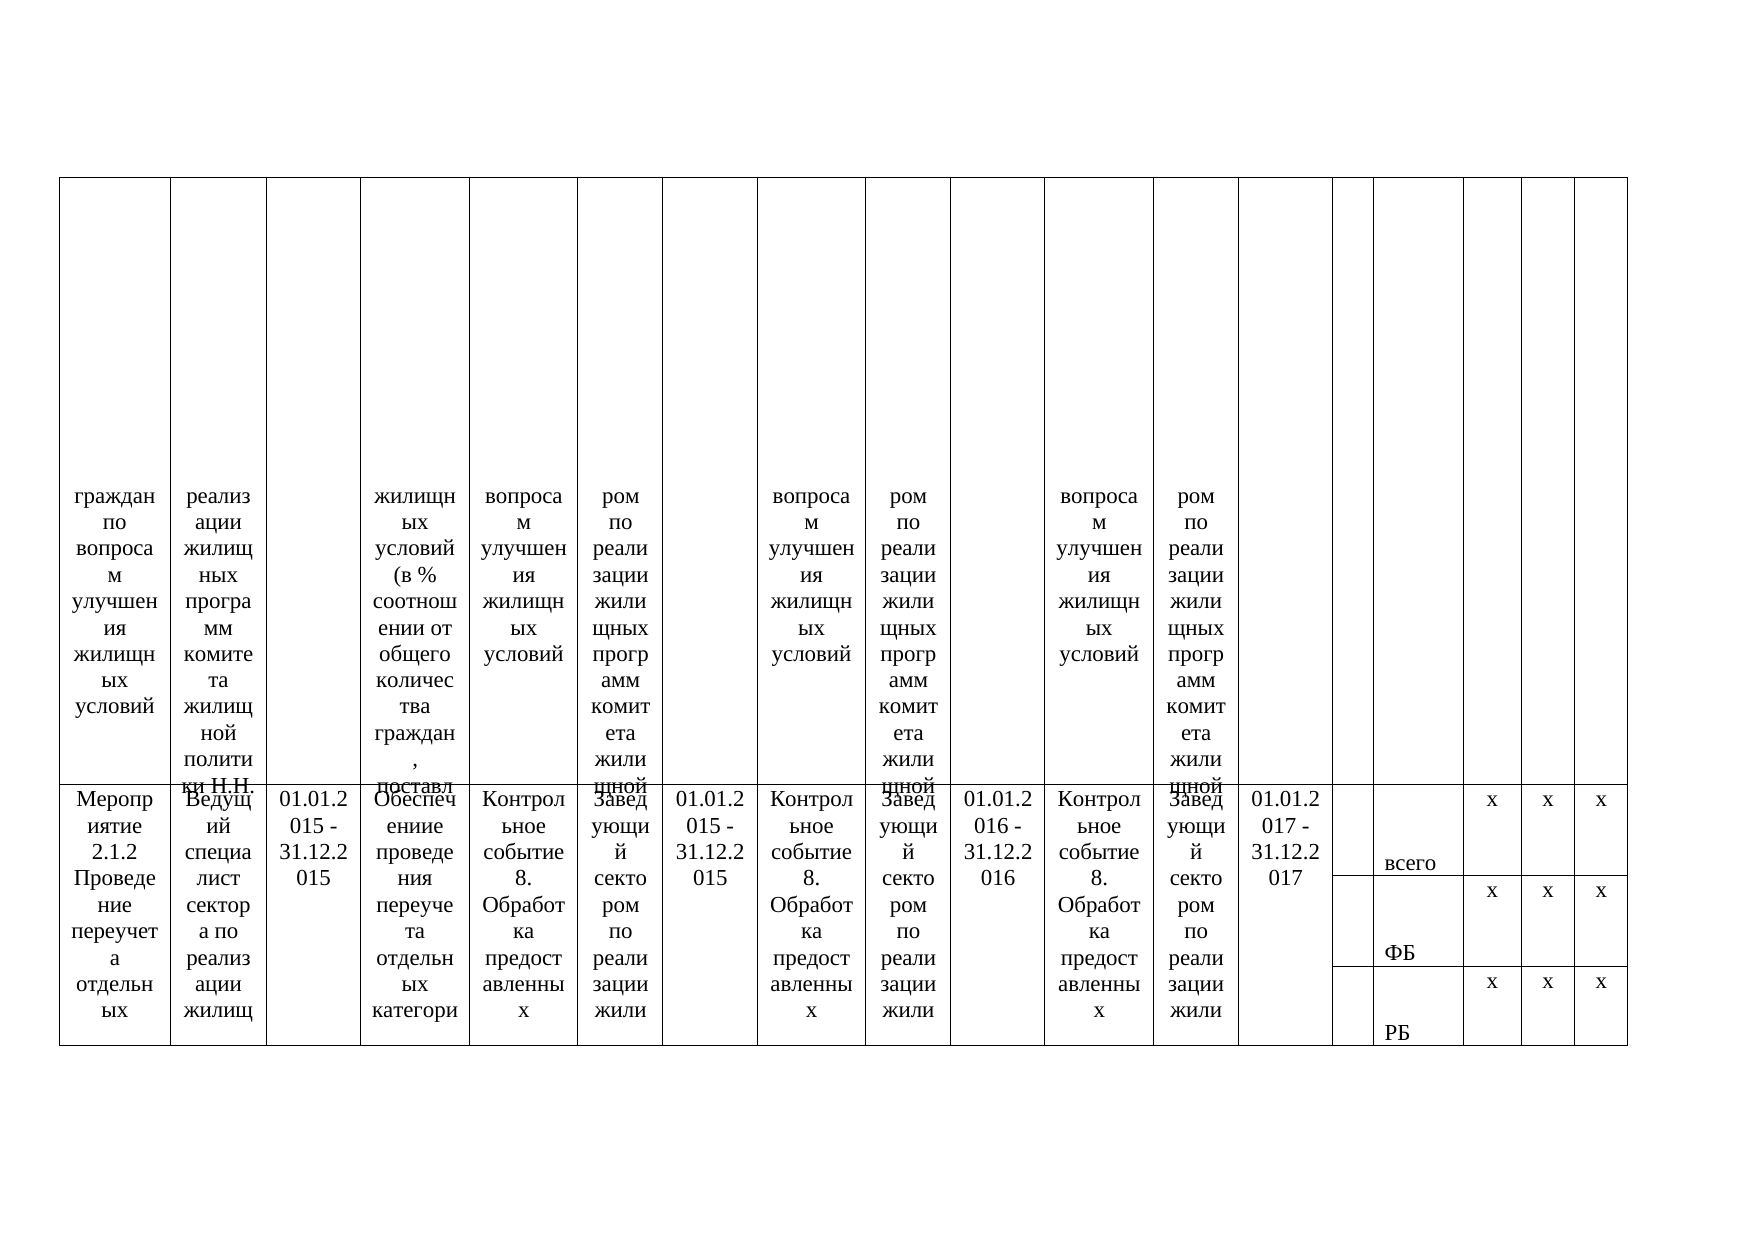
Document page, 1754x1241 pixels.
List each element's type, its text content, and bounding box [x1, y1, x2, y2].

table_cell х [1575, 785, 1627, 875]
table_cell [1333, 785, 1373, 875]
table_cell [1333, 967, 1373, 1045]
table_cell х [1522, 967, 1574, 1045]
table_cell [1333, 178, 1373, 784]
table_cell всего [1374, 785, 1463, 875]
table_cell Заведующий сектором по реализации жилищных программ комитета жилищной политики Н.Н. Игнатов [1154, 785, 1238, 1045]
table_cell 01.01.2015 - 31.12.2015 [663, 785, 757, 1045]
table_cell х [1522, 178, 1574, 784]
table_cell 01.01.2015 - 31.12.2015 [267, 785, 360, 1045]
table_cell Мероприятие 2.1.2 Проведение переучета отдельных категорий граждан, нуждающихся в улучшении жилищных условий [60, 785, 170, 1045]
table_cell Заведующий сектором по реализации жилищных программ комитета жилищной политики Н.Н. Игнатов [866, 785, 950, 1045]
table_cell х [1464, 785, 1521, 875]
table_cell х [1522, 785, 1574, 875]
table_cell х [1575, 967, 1627, 1045]
table_cell Контрольное событие 8. Обработка предоставленных отжельными категориями граждан, состоящих на учете нуждающихся в улучшении илищных условий, пакетов документов для прохождения процедуры переучета [1045, 785, 1153, 1045]
table_cell Заведующий сектором по реализации жилищных программ комитета жилищной политики Н.Н. Игнатов [578, 785, 662, 1045]
table_cell х [1464, 876, 1521, 966]
table_cell х [1575, 876, 1627, 966]
table_cell Обеспечениие проведения переучета отдельных категорий граждан, нуждающихся в улучшении жилищных условий в соответствии с действующим законодательством [361, 785, 469, 1045]
table_cell х [1575, 178, 1627, 784]
table_cell х [1464, 967, 1521, 1045]
table_cell РБ [1374, 967, 1463, 1045]
table_cell Контрольное событие 8. Обработка предоставленных отжельными категориями граждан, состоящих на учете нуждающихся в улучшении илищных условий, пакетов документов для прохождения процедуры переучета [758, 785, 865, 1045]
table_cell ФБ [1374, 876, 1463, 966]
table_cell 01.01.2016 - 31.12.2016 [951, 785, 1044, 1045]
table_cell Контрольное событие 8. Обработка предоставленных отжельными категориями граждан, состоящих на учете нуждающихся в улучшении илищных условий, пакетов документов для прохождения процедуры переучета [470, 785, 577, 1045]
table_cell [1333, 876, 1373, 966]
table_cell Ведущий специалист сектора по реализации жилищных программ комитета жилищной политики И.В. Парфенова; заведующий сектором по реализации жилищных программ комитета жилищной политики Н.Н. Игнатов [171, 785, 266, 1045]
table_cell ВИ [1374, 178, 1463, 784]
table_cell 01.01.2017 - 31.12.2017 [1239, 785, 1332, 1045]
table_cell х [1464, 178, 1521, 784]
table_cell х [1522, 876, 1574, 966]
